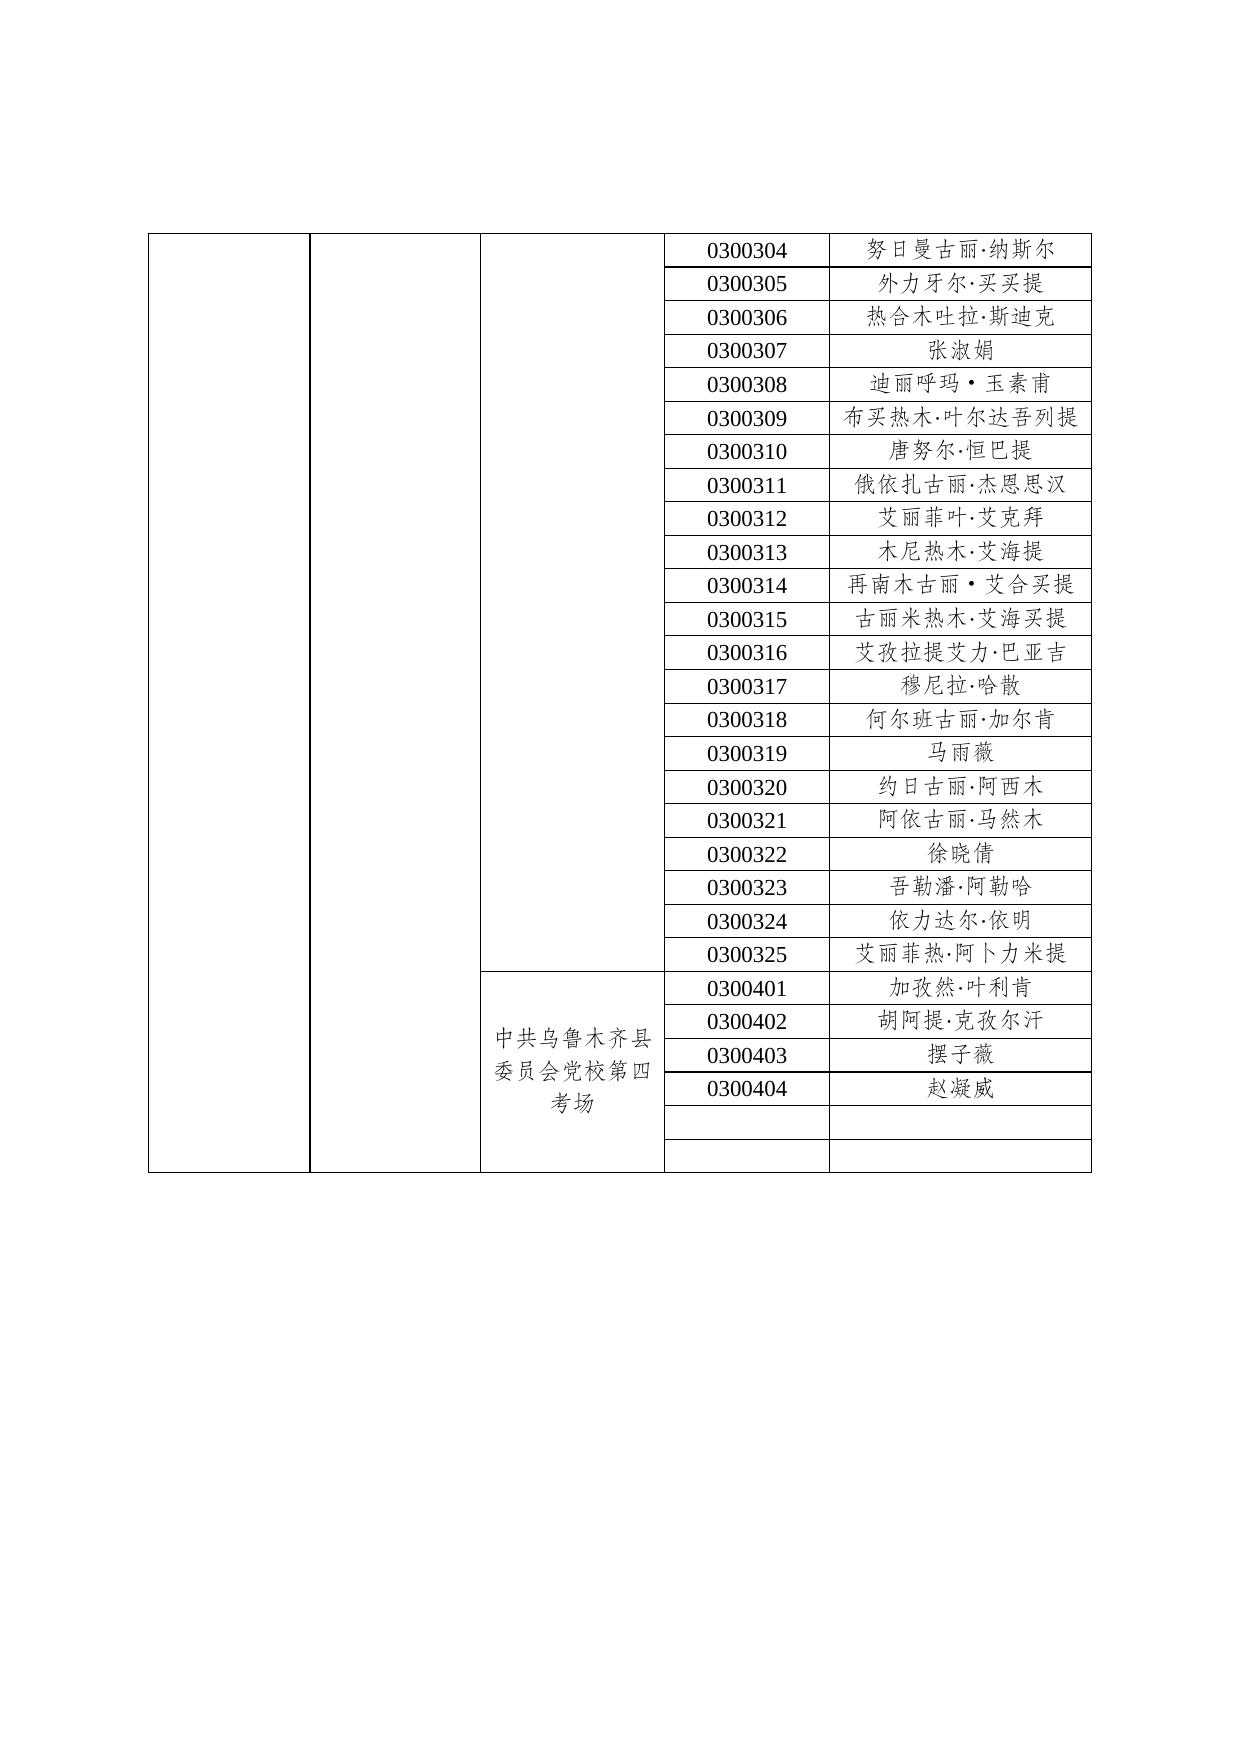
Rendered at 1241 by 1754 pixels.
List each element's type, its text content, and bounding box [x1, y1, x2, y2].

table_cell 0300401 [665, 972, 829, 1004]
table_cell 俄依扎古丽·杰恩思汉 [830, 469, 1091, 501]
table_cell [665, 1106, 829, 1138]
table_cell 0300402 [665, 1005, 829, 1038]
table_cell 0300309 [665, 402, 829, 434]
table_cell 加孜然·叶利肯 [830, 972, 1091, 1004]
table_cell 0300317 [665, 670, 829, 702]
table_cell 0300307 [665, 335, 829, 367]
table_cell 胡阿提·克孜尔汗 [830, 1005, 1091, 1038]
table_cell 0300318 [665, 704, 829, 736]
table_cell 张淑娟 [830, 335, 1091, 367]
table_cell 阿依古丽·马然木 [830, 804, 1091, 837]
table_cell 吾勒潘·阿勒哈 [830, 871, 1091, 904]
table_cell 布买热木·叶尔达吾列提 [830, 402, 1091, 434]
table_cell [830, 1106, 1091, 1138]
table_cell 0300306 [665, 301, 829, 333]
table_cell 0300319 [665, 737, 829, 769]
table_cell 0300308 [665, 368, 829, 401]
table_cell 依力达尔·依明 [830, 905, 1091, 937]
table_cell 0300403 [665, 1039, 829, 1071]
table_cell 0300305 [665, 268, 829, 300]
table_cell 约日古丽·阿西木 [830, 771, 1091, 803]
table_cell 何尔班古丽·加尔肯 [830, 704, 1091, 736]
table_cell [830, 1140, 1091, 1172]
table_cell 0300313 [665, 536, 829, 568]
table_cell 热合木吐拉·斯迪克 [830, 301, 1091, 333]
table_cell 0300315 [665, 603, 829, 635]
table_cell 0300322 [665, 838, 829, 870]
table_cell 外力牙尔·买买提 [830, 268, 1091, 300]
table_cell 唐努尔·恒巴提 [830, 435, 1091, 468]
table_cell 0300325 [665, 938, 829, 971]
table_cell [665, 1140, 829, 1172]
table_cell 艾丽菲叶·艾克拜 [830, 502, 1091, 535]
table_cell 0300323 [665, 871, 829, 904]
table_cell 艾孜拉提艾力·巴亚吉 [830, 636, 1091, 669]
table_cell 0300314 [665, 569, 829, 602]
table_cell 0300316 [665, 636, 829, 669]
table_cell 0300304 [665, 234, 829, 266]
table_cell 0300324 [665, 905, 829, 937]
table_cell 0300311 [665, 469, 829, 501]
table_cell 古丽米热木·艾海买提 [830, 603, 1091, 635]
table_cell 中共乌鲁木齐县委员会党校第四考场 [481, 972, 664, 1172]
table_cell 穆尼拉·哈散 [830, 670, 1091, 702]
table_cell 0300321 [665, 804, 829, 837]
table_cell 摆子薇 [830, 1039, 1091, 1071]
table_cell 马雨薇 [830, 737, 1091, 769]
table_cell 迪丽呼玛•玉素甫 [830, 368, 1091, 401]
table_cell 赵凝威 [830, 1073, 1091, 1105]
table_cell 0300312 [665, 502, 829, 535]
table_cell 徐晓倩 [830, 838, 1091, 870]
table_cell 努日曼古丽·纳斯尔 [830, 234, 1091, 266]
table_cell 艾丽菲热·阿卜力米提 [830, 938, 1091, 971]
table_cell 再南木古丽•艾合买提 [830, 569, 1091, 602]
table_cell 0300320 [665, 771, 829, 803]
table_cell 木尼热木·艾海提 [830, 536, 1091, 568]
table_cell 0300404 [665, 1073, 829, 1105]
table_cell 0300310 [665, 435, 829, 468]
